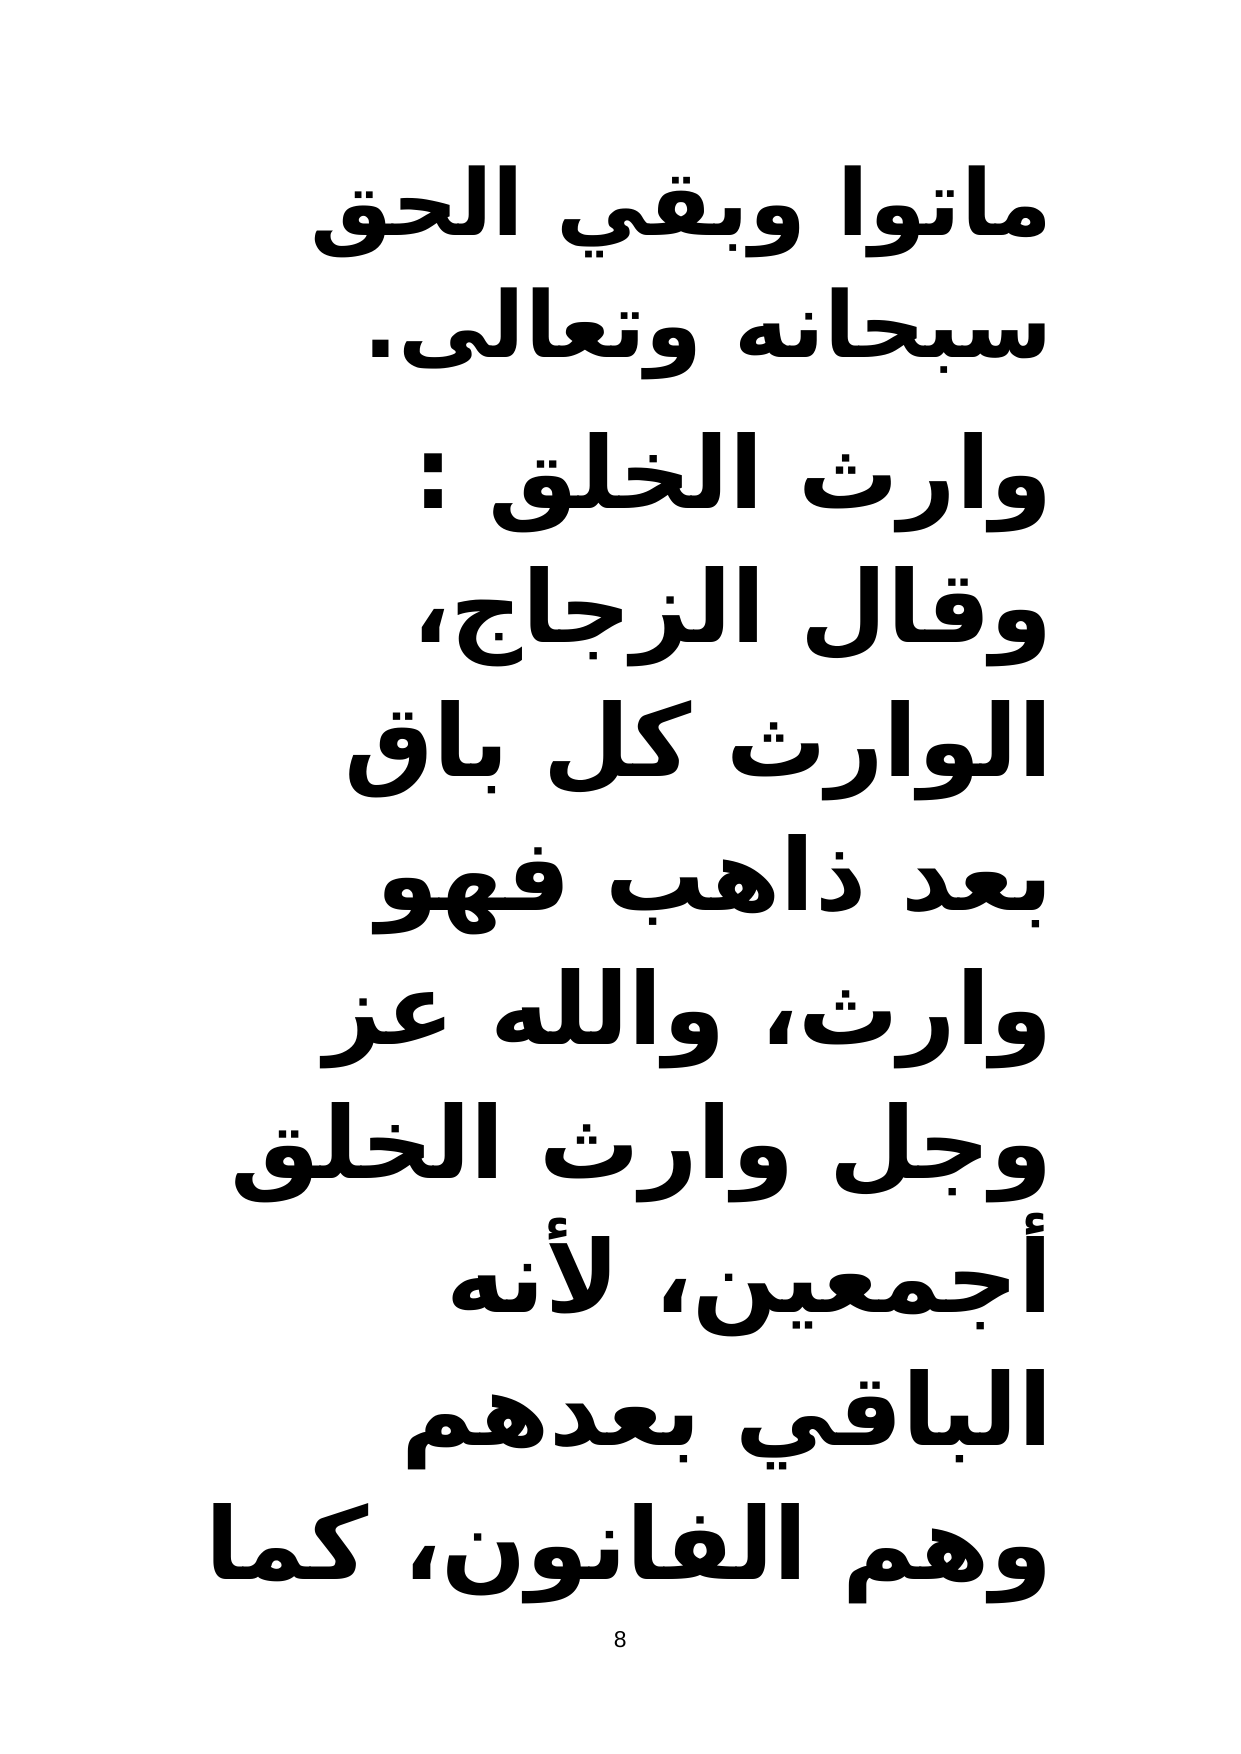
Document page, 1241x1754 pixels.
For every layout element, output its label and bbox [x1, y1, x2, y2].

text [187, 416, 1053, 1603]
text [187, 150, 1053, 379]
